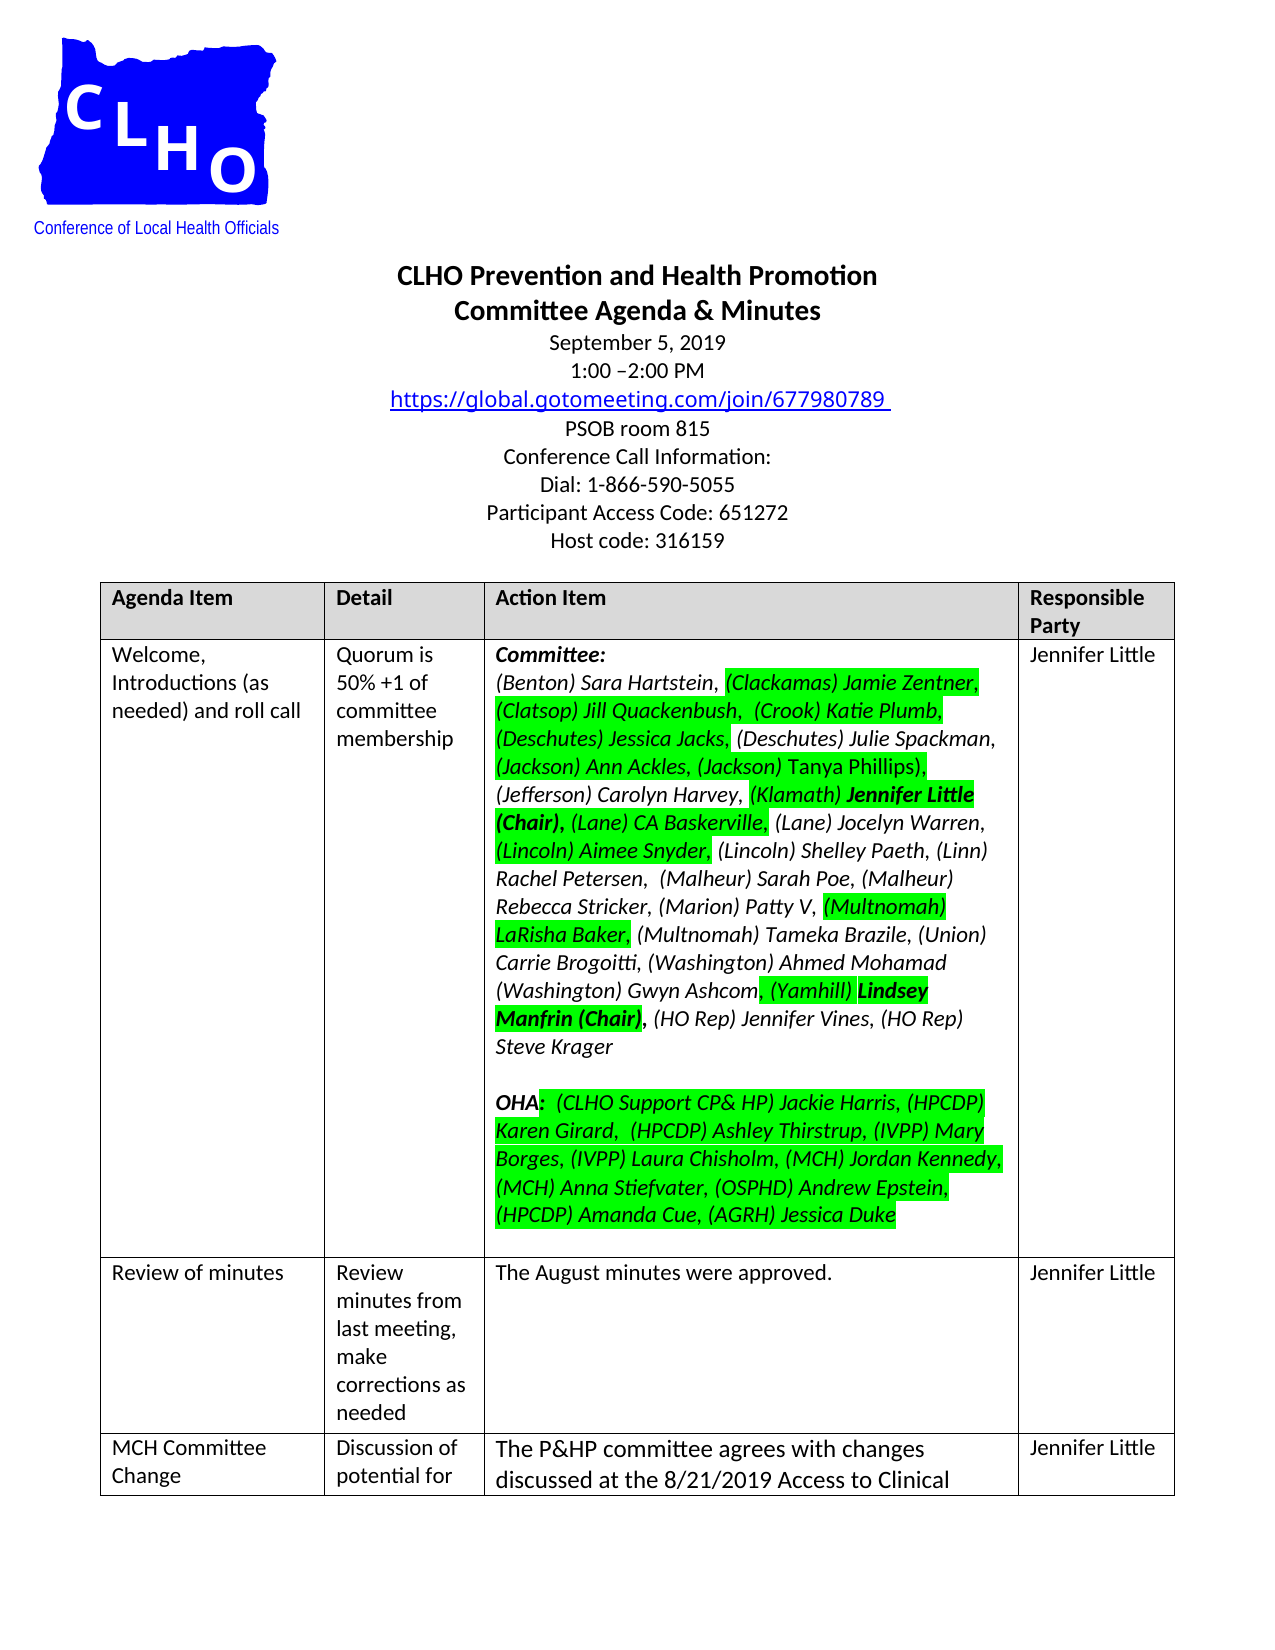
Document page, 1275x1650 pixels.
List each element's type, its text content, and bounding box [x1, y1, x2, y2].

table_cell Jennifer Little [1019, 1258, 1174, 1432]
table_cell Jennifer Little [1019, 1434, 1174, 1494]
text CLHO Prevention and Health Promotion [150, 257, 1125, 292]
table_cell The August minutes were approved. [485, 1258, 1018, 1432]
text Participant Access Code: 651272 [150, 498, 1125, 526]
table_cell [101, 1434, 324, 1494]
text PSOB room 815 [150, 414, 1125, 442]
text Committee Agenda & Minutes [150, 292, 1125, 328]
table_header Action Item [485, 583, 1018, 639]
text Dial: 1-866-590-5055 [150, 470, 1125, 498]
table_header Detail [325, 583, 484, 639]
text Host code: 316159 [150, 526, 1125, 554]
table_cell Welcome, Introductions (as needed) and roll call [101, 640, 324, 1257]
text Conference Call Information: [150, 442, 1125, 470]
table_cell Committee: (Benton) Sara Hartstein, (Clackamas) Jamie Zentner, (Clatsop) Jill Quackenbush, (Crook) Katie Plumb, (Deschutes) Jessica Jacks, (Deschutes) Julie Spackman, (Jackson) Ann Ackles, (Jackson) Tanya Phillips), (Jefferson) Carolyn Harvey, (Klamath) Jennifer Little (Chair), (Lane) CA Baskerville, (Lane) Jocelyn Warren, (Lincoln) Aimee Snyder, (Lincoln) Shelley Paeth, (Linn) Rachel Petersen, (Malheur) Sarah Poe, (Malheur) Rebecca Stricker, (Marion) Patty V, (Multnomah) LaRisha Baker, (Multnomah) Tameka Brazile, (Union) Carrie Brogoitti, (Washington) Ahmed Mohamad (Washington) Gwyn Ashcom, (Yamhill) Lindsey Manfrin (Chair), (HO Rep) Jennifer Vines, (HO Rep) Steve Krager OHA: (CLHO Support CP& HP) Jackie Harris, (HPCDP) Karen Girard, (HPCDP) Ashley Thirstrup, (IVPP) Mary Borges, (IVPP) Laura Chisholm, (MCH) Jordan Kennedy, (MCH) Anna Stiefvater, (OSPHD) Andrew Epstein, (HPCDP) Amanda Cue, (AGRH) Jessica Duke [485, 640, 1018, 1257]
text https://global.gotomeeting.com/join/677980789 [150, 384, 1125, 414]
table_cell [485, 1434, 1018, 1494]
table_header Responsible Party [1019, 583, 1174, 639]
table_header Agenda Item [101, 583, 324, 639]
table_cell Jennifer Little [1019, 640, 1174, 1257]
text September 5, 2019 [150, 328, 1125, 356]
table_cell Review of minutes [101, 1258, 324, 1432]
table_cell Review minutes from last meeting, make corrections as needed [325, 1258, 484, 1432]
text 1:00 –2:00 PM [150, 356, 1125, 384]
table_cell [325, 1434, 484, 1494]
table_cell Quorum is 50% +1 of committee membership [325, 640, 484, 1257]
